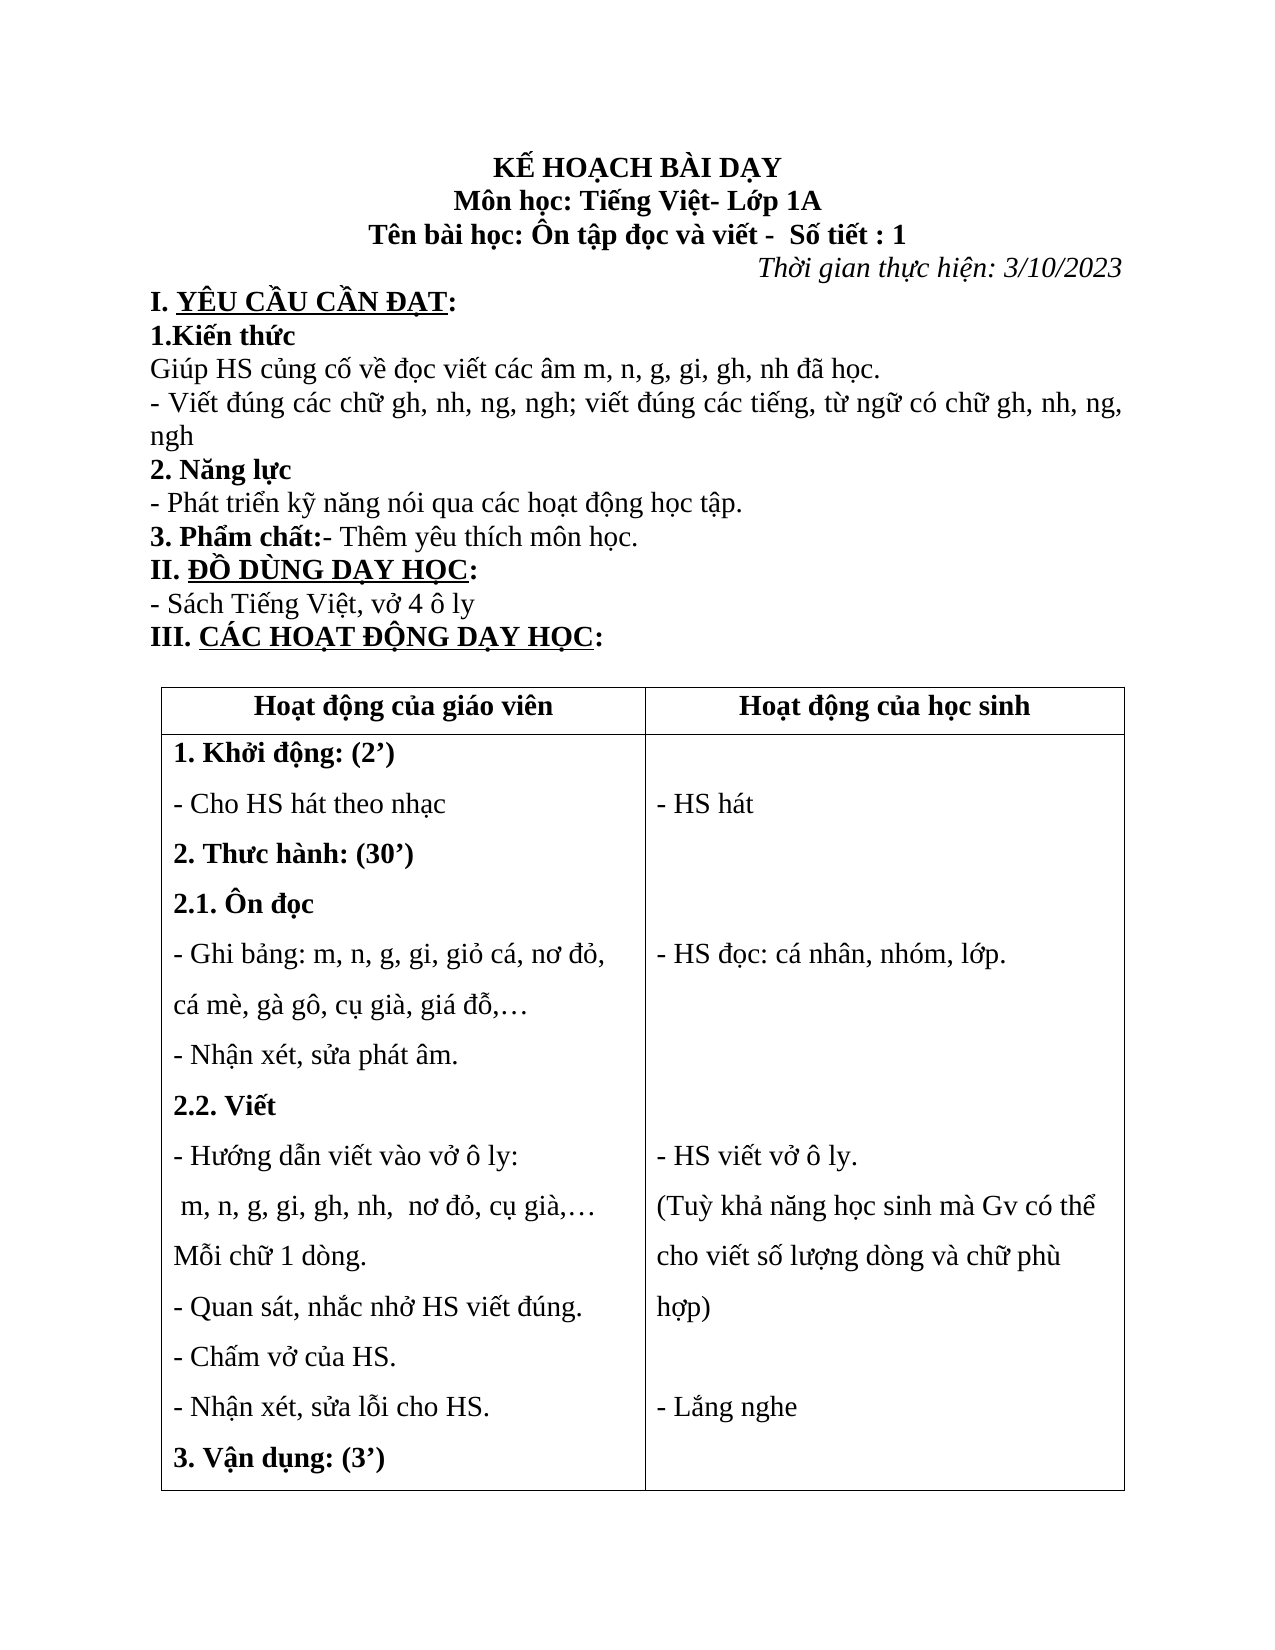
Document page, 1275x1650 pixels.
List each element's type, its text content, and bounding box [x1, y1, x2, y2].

text 1.Kiến thức [150, 318, 1125, 351]
text - Viết đúng các chữ gh, nh, ng, ngh; viết đúng các tiếng, từ ngữ có chữ gh, nh, ng, ngh [150, 385, 1125, 452]
text I. YÊU CẦU CẦN ĐẠT: [150, 284, 1125, 318]
text III. CÁC HOẠT ĐỘNG DẠY HỌC: [150, 619, 1125, 653]
text Thời gian thực hiện: 3/10/2023 [150, 251, 1125, 284]
text 3. Phẩm chất:- Thêm yêu thích môn học. [150, 519, 1125, 552]
text KẾ HOẠCH BÀI DẠY [150, 150, 1125, 183]
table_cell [162, 735, 645, 1490]
text - Phát triển kỹ năng nói qua các hoạt động học tập. [150, 485, 1125, 519]
text Môn học: Tiếng Việt- Lớp 1A [150, 183, 1125, 217]
text 2. Năng lực [150, 452, 1125, 485]
table_header Hoạt động của giáo viên [162, 688, 645, 734]
table_header Hoạt động của học sinh [646, 688, 1124, 734]
text - Sách Tiếng Việt, vở 4 ô ly [150, 586, 1125, 619]
text Giúp HS củng cố về đọc viết các âm m, n, g, gi, gh, nh đã học. [150, 351, 1125, 385]
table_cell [646, 735, 1124, 1490]
text Tên bài học: Ôn tập đọc và viết - Số tiết : 1 [150, 217, 1125, 251]
text II. ĐỒ DÙNG DẠY HỌC: [150, 552, 1125, 586]
